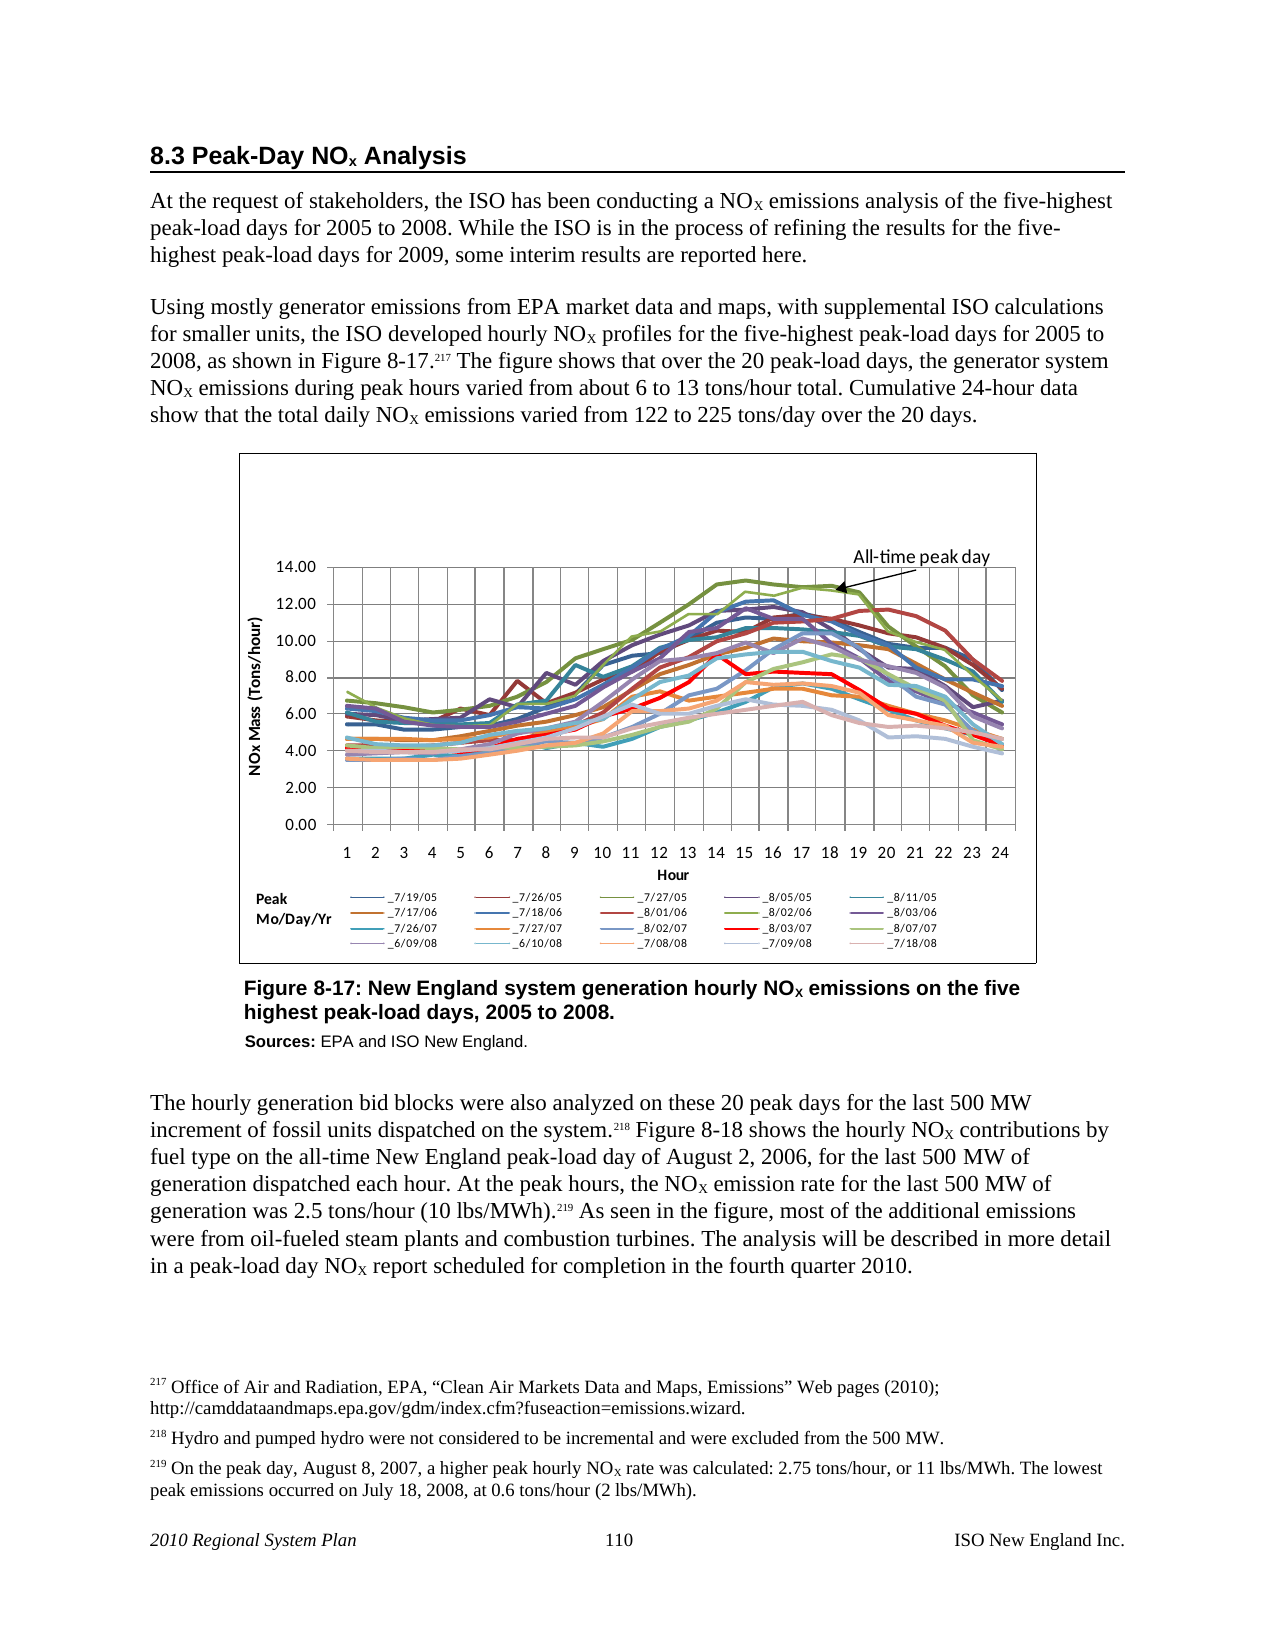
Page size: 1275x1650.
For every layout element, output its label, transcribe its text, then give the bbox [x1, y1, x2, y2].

subtitle Peak-Day NOx Analysis [150, 141, 1125, 171]
text At the request of stakeholders, the ISO has been conducting a NOX emissions analysis of the five-highest peak-load days for 2005 to 2008. While the ISO is in the process of refining the results for the five-highest peak-load days for 2009, some interim results are reported here. [150, 186, 1125, 267]
text Sources: EPA and ISO New England. [244, 1032, 1041, 1051]
